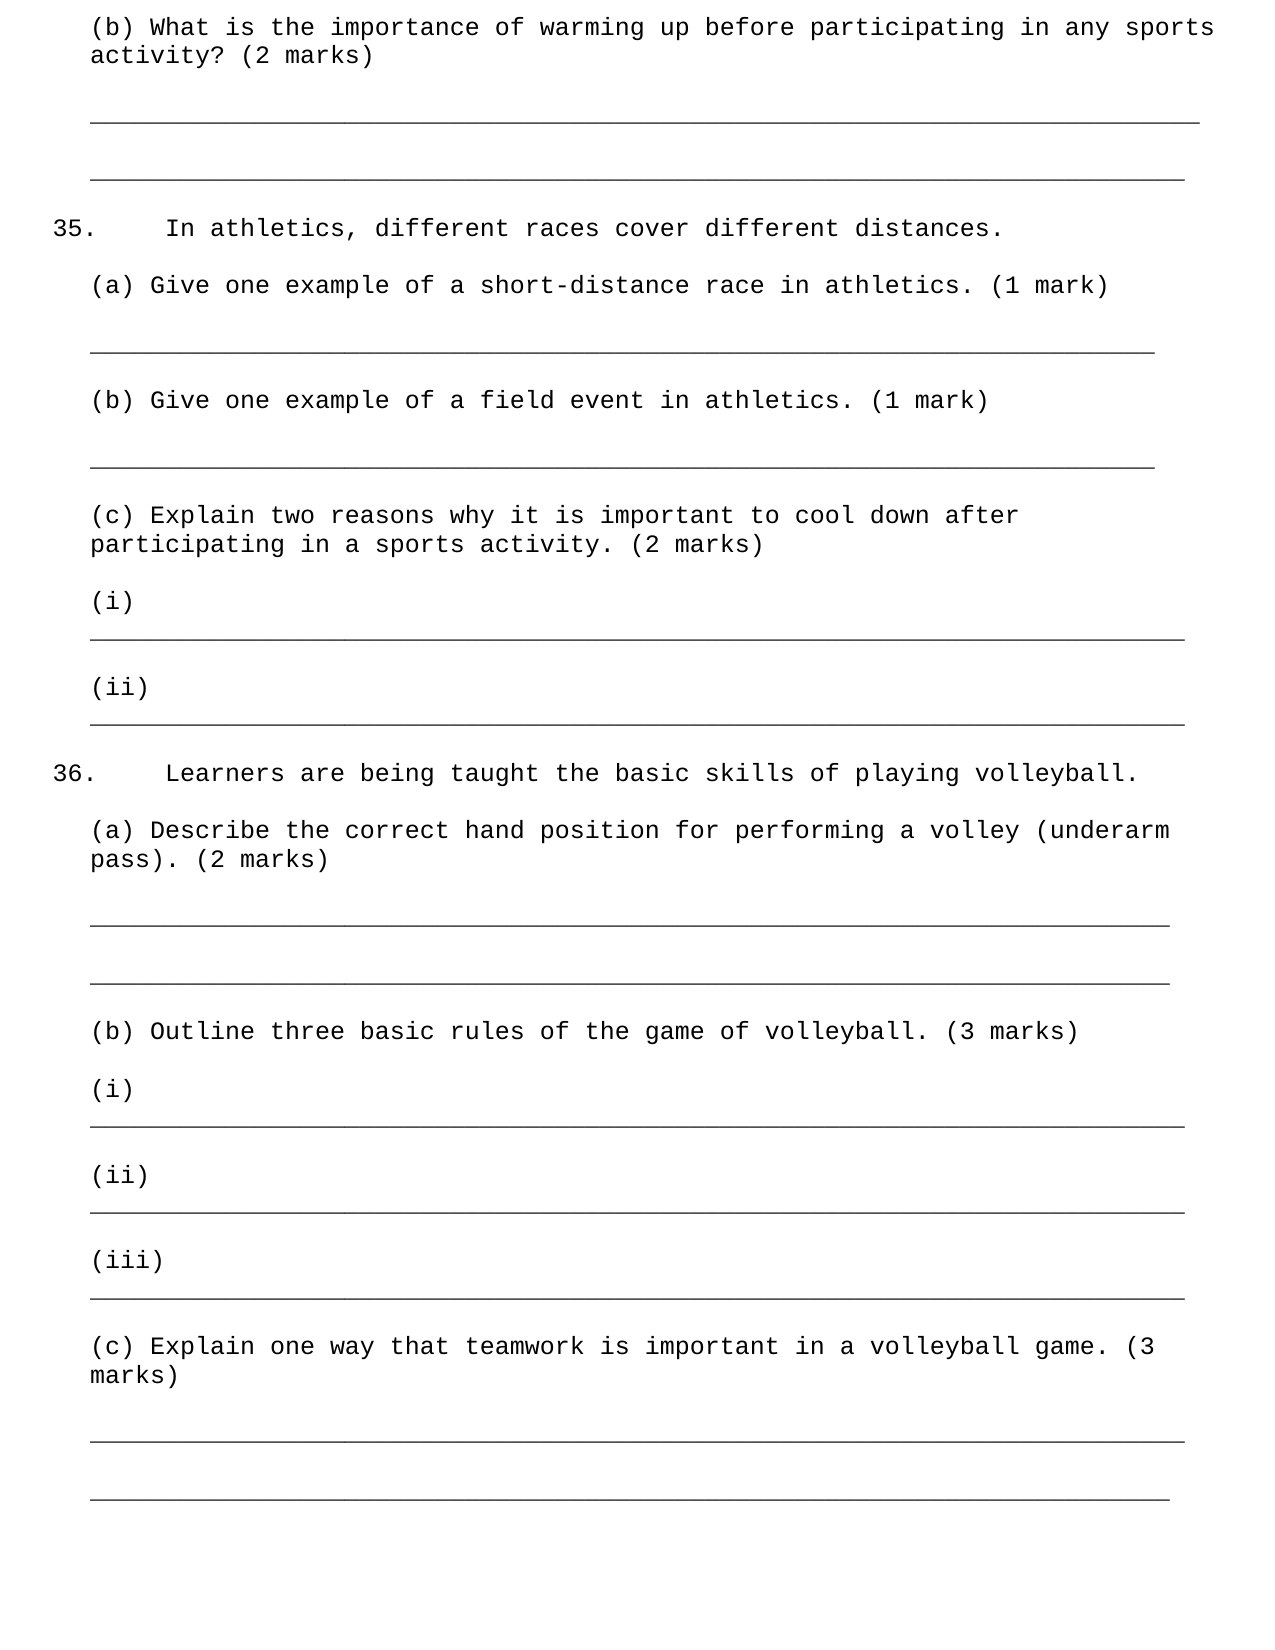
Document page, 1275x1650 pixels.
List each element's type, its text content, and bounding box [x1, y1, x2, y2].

text (c) Explain two reasons why it is important to cool down after participating in a sports activity. (2 marks) [90, 503, 1226, 560]
text (b) Give one example of a field event in athletics. (1 mark) [90, 388, 1226, 416]
text _________________________________________________________________________ [90, 158, 1226, 186]
text (i) _________________________________________________________________________ [90, 589, 1226, 646]
text _______________________________________________________________________ [90, 331, 1226, 359]
text _______________________________________________________________________ [90, 446, 1226, 474]
text (ii) _________________________________________________________________________ [90, 1162, 1226, 1219]
text _________________________________________________________________________ [90, 1420, 1226, 1448]
text (b) What is the importance of warming up before participating in any sports activity? (2 marks) [90, 15, 1226, 71]
text __________________________________________________________________________ [90, 101, 1226, 129]
text (ii) _________________________________________________________________________ [90, 675, 1226, 731]
text (i) _________________________________________________________________________ [90, 1076, 1226, 1133]
text (iii) _________________________________________________________________________ [90, 1248, 1226, 1305]
list Learners are being taught the basic skills of playing volleyball. [52, 761, 1226, 789]
text ________________________________________________________________________ [90, 904, 1226, 932]
text ________________________________________________________________________ [90, 961, 1226, 990]
text (b) Outline three basic rules of the game of volleyball. (3 marks) [90, 1019, 1226, 1047]
text (a) Describe the correct hand position for performing a volley (underarm pass). (2 marks) [90, 818, 1226, 875]
text (c) Explain one way that teamwork is important in a volleyball game. (3 marks) [90, 1334, 1226, 1391]
list In athletics, different races cover different distances. [52, 216, 1226, 244]
text ________________________________________________________________________ [90, 1477, 1226, 1506]
text (a) Give one example of a short-distance race in athletics. (1 mark) [90, 273, 1226, 301]
